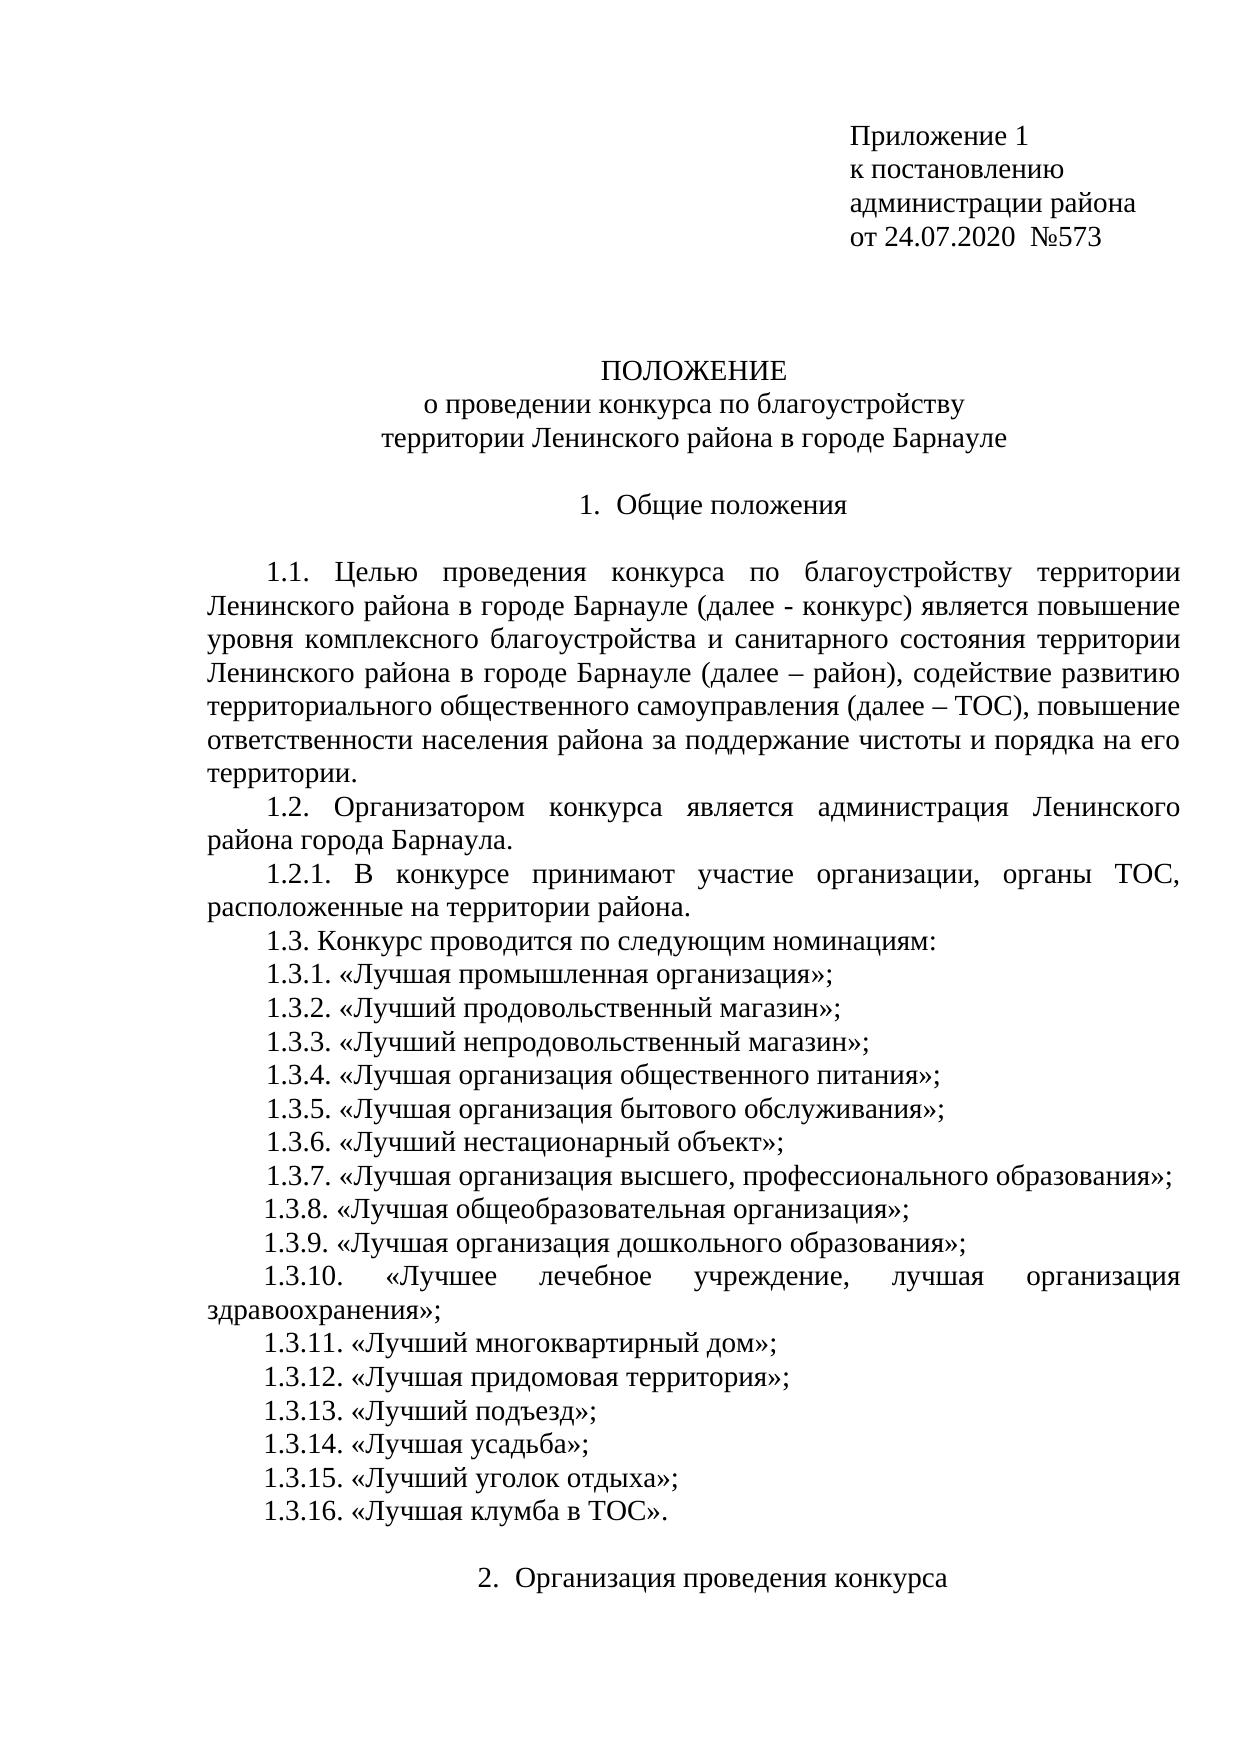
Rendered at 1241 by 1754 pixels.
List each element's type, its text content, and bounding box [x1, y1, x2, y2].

text 1.3.2. «Лучший продовольственный магазин»; [207, 990, 1181, 1024]
text 1.3.8. «Лучшая общеобразовательная организация»; [207, 1191, 1181, 1225]
text 1.3.12. «Лучшая придомовая территория»; [207, 1359, 1181, 1393]
text 1.3.5. «Лучшая организация бытового обслуживания»; [207, 1091, 1181, 1124]
text 1.2. Организатором конкурса является администрация Ленинского района города Барнаула. [207, 789, 1181, 856]
text о проведении конкурса по благоустройству [207, 386, 1181, 420]
text ПОЛОЖЕНИЕ [207, 353, 1181, 386]
list Общие положения [244, 487, 1181, 521]
text 1.3.13. «Лучший подъезд»; [207, 1393, 1181, 1426]
text 1.3.16. «Лучшая клумба в ТОС». [207, 1493, 1181, 1527]
text 1.2.1. В конкурсе принимают участие организации, органы ТОС, расположенные на территории района. [207, 856, 1181, 923]
text 1.3.3. «Лучший непродовольственный магазин»; [207, 1024, 1181, 1057]
text 1.3.6. «Лучший нестационарный объект»; [207, 1124, 1181, 1158]
text 1.1. Целью проведения конкурса по благоустройству территории Ленинского района в городе Барнауле (далее - конкурс) является повышение уровня комплексного благоустройства и санитарного состояния территории Ленинского района в городе Барнауле (далее – район), содействие развитию территориального общественного самоуправления (далее – ТОС), повышение ответственности населения района за поддержание чистоты и порядка на его территории. [207, 554, 1181, 789]
text территории Ленинского района в городе Барнауле [207, 420, 1181, 453]
text 1.3.11. «Лучший многоквартирный дом»; [207, 1326, 1181, 1359]
text 1.3.4. «Лучшая организация общественного питания»; [207, 1057, 1181, 1091]
text 1.3.1. «Лучшая промышленная организация»; [207, 957, 1181, 990]
text 1.3. Конкурс проводится по следующим номинациям: [207, 923, 1181, 957]
text 1.3.15. «Лучший уголок отдыха»; [207, 1460, 1181, 1493]
text 1.3.7. «Лучшая организация высшего, профессионального образования»; [207, 1158, 1181, 1191]
table_header Приложение 1 к постановлению администрации района от 24.07.2020 №573 [838, 118, 1219, 252]
text 1.3.9. «Лучшая организация дошкольного образования»; [207, 1225, 1181, 1258]
list Организация проведения конкурса [244, 1560, 1181, 1594]
text 1.3.10. «Лучшее лечебное учреждение, лучшая организация здравоохранения»; [207, 1258, 1181, 1326]
text 1.3.14. «Лучшая усадьба»; [207, 1426, 1181, 1460]
